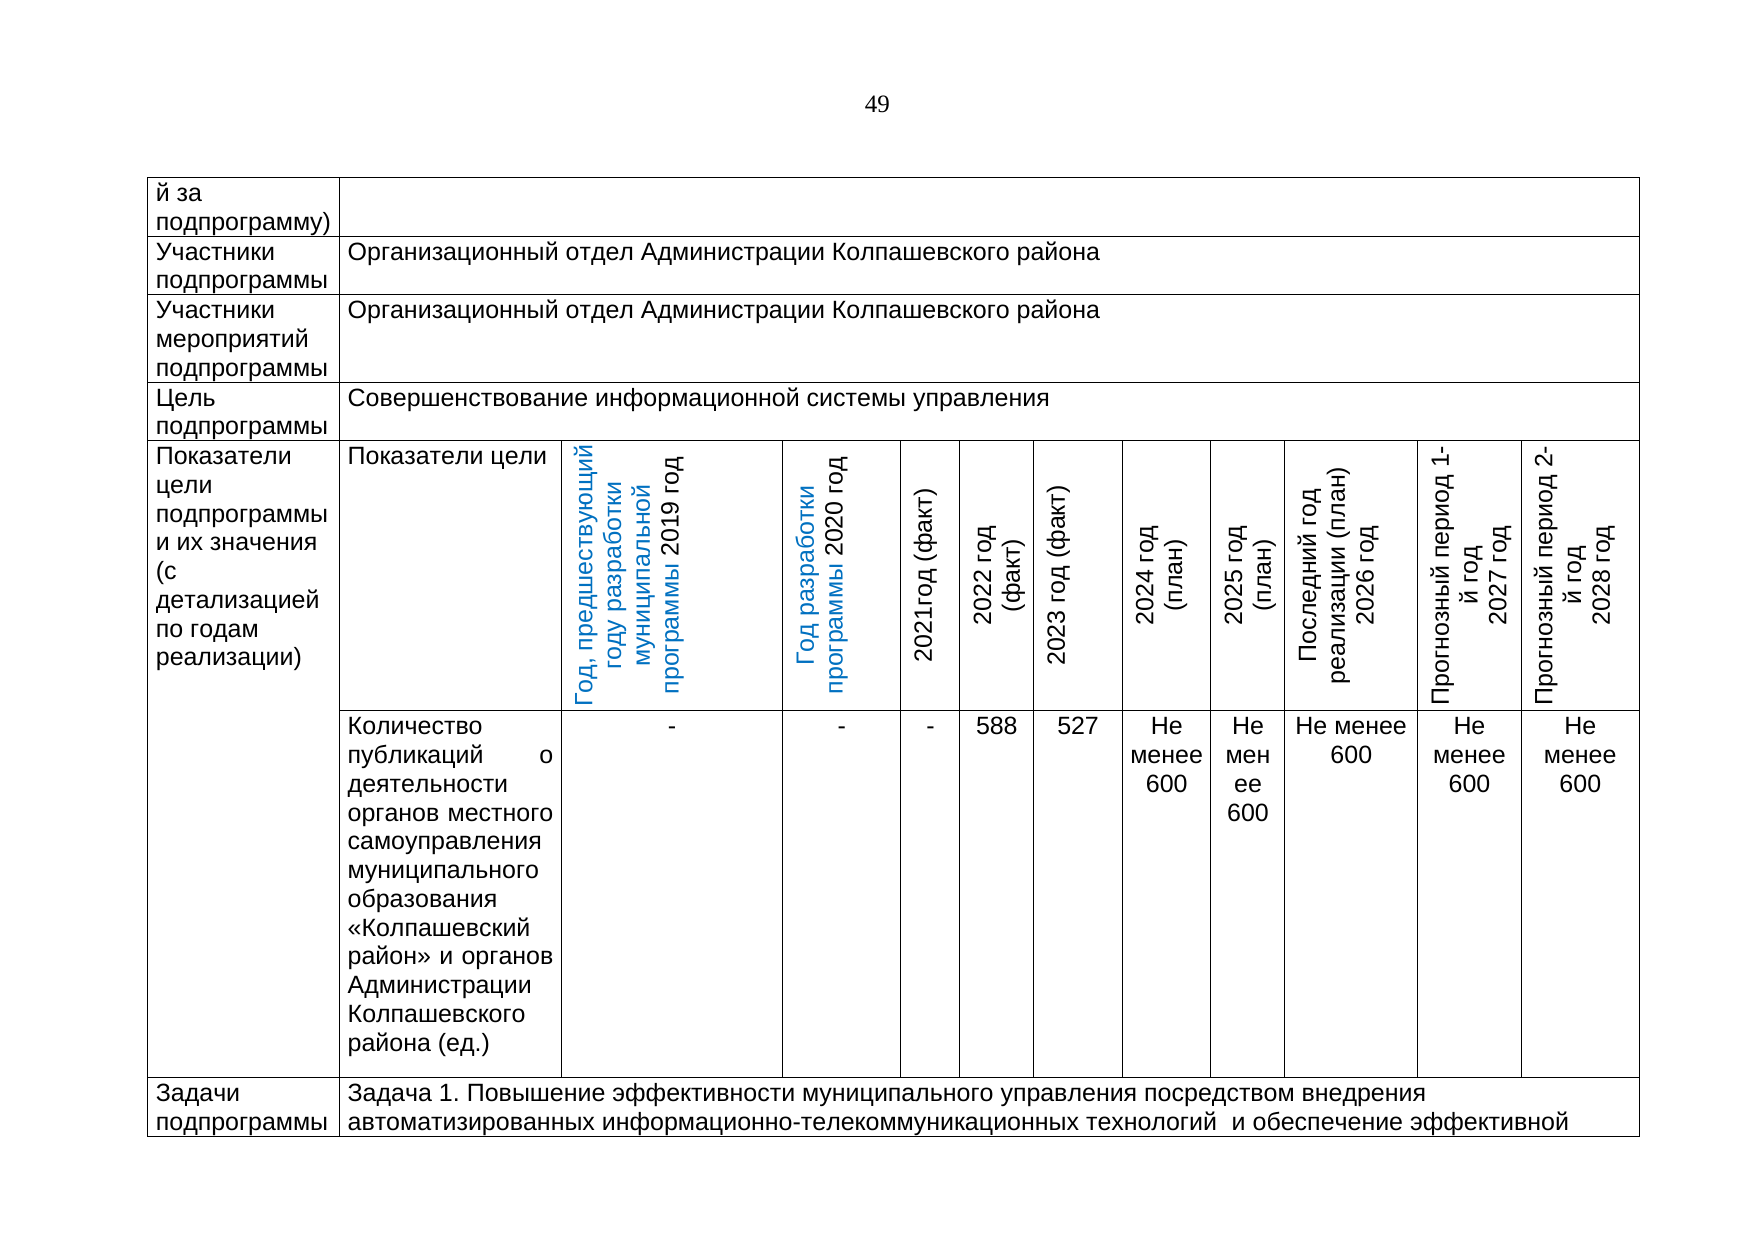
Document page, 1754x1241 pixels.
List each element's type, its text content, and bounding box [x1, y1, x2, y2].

table_cell Совершенствование информационной системы управления [340, 383, 1639, 440]
table_cell Показатели цели [340, 441, 561, 710]
table_cell 2023 год (факт) [1034, 441, 1122, 710]
table_cell - [562, 711, 782, 1077]
table_cell Участники подпрограммы [148, 237, 339, 294]
table_cell Не менее 600 [1418, 711, 1521, 1077]
table_cell Прогнозный период 1-й год 2027 год [1418, 441, 1521, 710]
table_cell 2021год (факт) [901, 441, 959, 710]
table_cell Организационный отдел Администрации Колпашевского района [340, 295, 1639, 382]
table_cell Год разработки программы 2020 год [783, 441, 900, 710]
table_cell - [901, 711, 959, 1077]
table_cell Задачи подпрограммы [148, 1078, 339, 1136]
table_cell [340, 237, 1639, 294]
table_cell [340, 178, 1639, 236]
table_cell Не менее 600 [1211, 711, 1284, 1077]
table_cell 2024 год (план) [1123, 441, 1210, 710]
table_cell 588 [960, 711, 1033, 1077]
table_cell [340, 1078, 1639, 1136]
table_cell Последний год реализации (план) 2026 год [1285, 441, 1417, 710]
table_cell 2025 год (план) [1211, 441, 1284, 710]
table_cell Год, предшествующий году разработки муниципальной программы 2019 год [562, 441, 782, 710]
table_cell Прогнозный период 2-й год 2028 год [1522, 441, 1639, 710]
table_cell Цель подпрограммы [148, 383, 339, 440]
table_cell Количество публикаций о деятельности органов местного самоуправления муниципального образования «Колпашевский район» и органов Администрации Колпашевского района (ед.) [340, 711, 561, 1077]
table_cell Не менее 600 [1522, 711, 1639, 1077]
table_cell Не менее 600 [1285, 711, 1417, 1077]
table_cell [148, 178, 339, 236]
table_cell - [783, 711, 900, 1077]
table_cell Не менее 600 [1123, 711, 1210, 1077]
table_cell Участники мероприятий подпрограммы [148, 295, 339, 382]
table_cell 527 [1034, 711, 1122, 1077]
table_cell Показатели цели подпрограммы и их значения (с детализацией по годам реализации) [148, 441, 339, 1077]
table_cell 2022 год (факт) [960, 441, 1033, 710]
